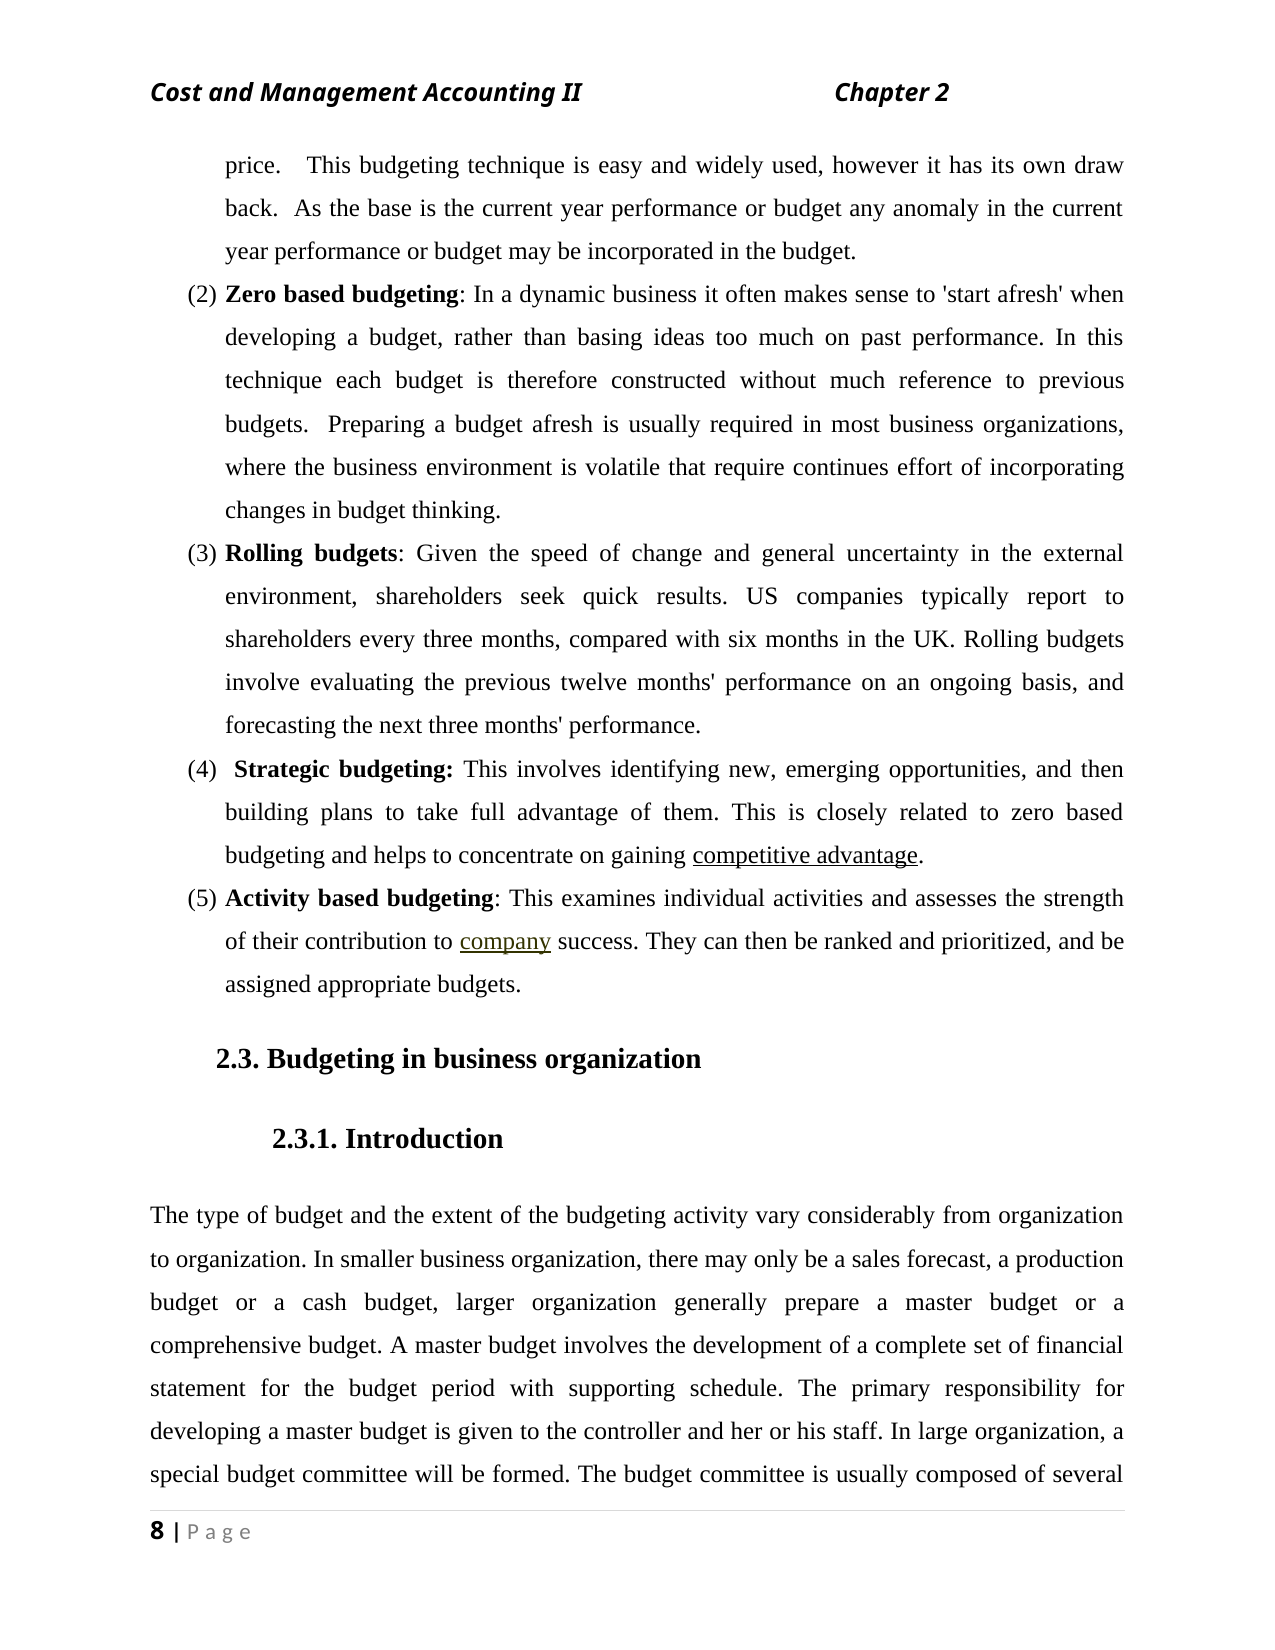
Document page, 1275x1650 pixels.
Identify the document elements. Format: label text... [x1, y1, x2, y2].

list Rolling budgets: Given the speed of change and general uncertainty in the external environment, shareholders seek quick results. US companies typically report to shareholders every three months, compared with six months in the UK. Rolling budgets involve evaluating the previous twelve months' performance on an ongoing basis, and forecasting the next three months' performance. [187, 841, 1125, 1042]
list Strategic budgeting: This involves identifying new, emerging opportunities, and then building plans to take full advantage of them. This is closely related to zero based budgeting and helps to concentrate on gaining competitive advantage. [187, 1086, 1125, 1201]
text 2.3. Budgeting in business organization [216, 1403, 1125, 1437]
list Zero based budgeting: In a dynamic business it often makes sense to 'start afresh' when developing a budget, rather than basing ideas too much on past performance. In this technique each budget is therefore constructed without much reference to previous budgets. Preparing a budget afresh is usually required in most business organizations, where the business environment is volatile that require continues effort of incorporating changes in budget thinking. [187, 553, 1125, 798]
list Activity based budgeting: This examines individual activities and assesses the strength of their contribution to company success. They can then be ranked and prioritized, and be assigned appropriate budgets. [187, 1244, 1125, 1359]
list Incremental budgeting: is a budget set based on past year’s actual performance. In this technique a budget for the coming year is simply this year budgeted or actual results plus or minus some amount for expected change on planned operation or change in the market price. This budgeting technique is easy and widely used, however it has its own draw back. As the base is the current year performance or budget any anomaly in the current year performance or budget may be incorporated in the budget. [187, 265, 1125, 510]
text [150, 150, 1125, 222]
